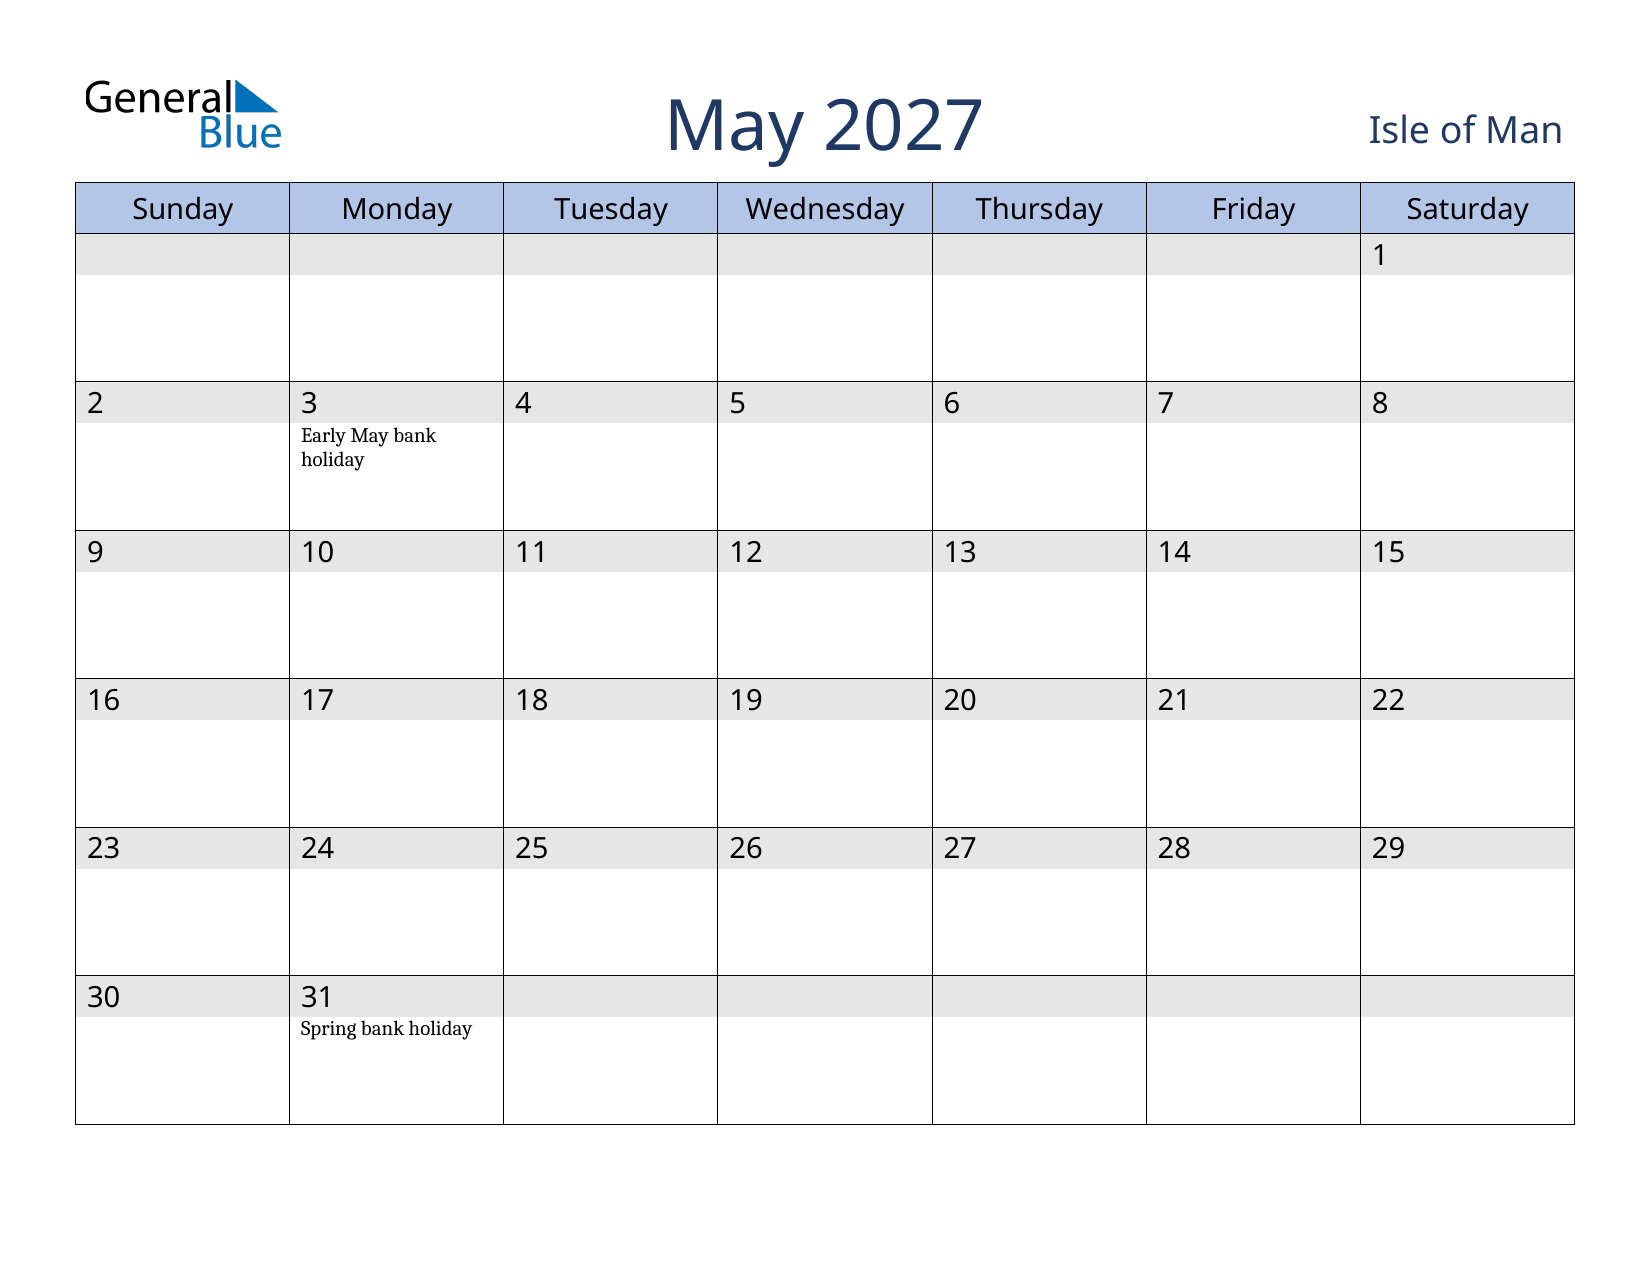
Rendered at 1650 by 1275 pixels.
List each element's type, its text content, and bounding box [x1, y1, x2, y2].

table_cell Sunday [76, 183, 289, 233]
table_cell Monday [290, 183, 503, 233]
table_cell [718, 720, 932, 827]
table_cell 18 [504, 679, 717, 720]
table_cell Thursday [933, 183, 1146, 233]
table_header [76, 75, 503, 182]
table_cell 25 [504, 828, 717, 869]
picture [86, 80, 281, 148]
table_cell [718, 869, 932, 975]
table_cell [933, 869, 1146, 975]
table_cell [1361, 720, 1574, 827]
table_cell [933, 423, 1146, 530]
table_cell [718, 572, 932, 678]
table_cell [1147, 1017, 1360, 1123]
table_cell [1147, 234, 1360, 275]
table_cell [718, 976, 932, 1017]
table_cell 5 [718, 382, 932, 423]
table_cell 31 [290, 976, 503, 1017]
table_cell 23 [76, 828, 289, 869]
table_cell [290, 275, 503, 381]
table_cell [290, 572, 503, 678]
table_cell [1147, 275, 1360, 381]
table_cell 1 [1361, 234, 1574, 275]
table_cell [718, 275, 932, 381]
table_cell [290, 234, 503, 275]
table_cell [504, 720, 717, 827]
table_cell [1361, 423, 1574, 530]
table_cell [1147, 976, 1360, 1017]
table_cell 12 [718, 531, 932, 572]
table_cell [933, 720, 1146, 827]
table_cell [1361, 869, 1574, 975]
table_cell [76, 869, 289, 975]
table_cell [933, 976, 1146, 1017]
table_cell 24 [290, 828, 503, 869]
table_cell [76, 1017, 289, 1123]
table_cell 20 [933, 679, 1146, 720]
table_cell [1147, 720, 1360, 827]
table_cell [76, 275, 289, 381]
table_cell [504, 1017, 717, 1123]
table_cell 11 [504, 531, 717, 572]
table_cell 4 [504, 382, 717, 423]
table_cell 3 [290, 382, 503, 423]
table_cell [290, 720, 503, 827]
table_cell 10 [290, 531, 503, 572]
table_header May 2027 [504, 75, 1146, 182]
table_cell [1147, 423, 1360, 530]
table_cell [504, 275, 717, 381]
table_cell Tuesday [504, 183, 717, 233]
table_cell [1147, 869, 1360, 975]
table_cell [76, 572, 289, 678]
table_cell 28 [1147, 828, 1360, 869]
table_cell [718, 1017, 932, 1123]
table_cell [718, 234, 932, 275]
table_cell 13 [933, 531, 1146, 572]
table_cell [933, 234, 1146, 275]
table_cell [1361, 976, 1574, 1017]
table_cell [504, 976, 717, 1017]
table_cell 9 [76, 531, 289, 572]
table_cell 15 [1361, 531, 1574, 572]
table_cell [933, 572, 1146, 678]
table_cell [1361, 572, 1574, 678]
table_cell 19 [718, 679, 932, 720]
table_cell [290, 869, 503, 975]
table_cell 6 [933, 382, 1146, 423]
table_cell Wednesday [718, 183, 932, 233]
table_cell 21 [1147, 679, 1360, 720]
table_cell [504, 572, 717, 678]
table_cell [1147, 572, 1360, 678]
table_cell 2 [76, 382, 289, 423]
table_header Isle of Man [1146, 75, 1574, 182]
table_cell Early May bank holiday [290, 423, 503, 530]
table_cell Friday [1147, 183, 1360, 233]
table_cell [1361, 1017, 1574, 1123]
table_cell [504, 869, 717, 975]
table_cell 29 [1361, 828, 1574, 869]
table_cell [718, 423, 932, 530]
table_cell Saturday [1361, 183, 1574, 233]
table_cell 26 [718, 828, 932, 869]
table_cell [933, 275, 1146, 381]
table_cell [1361, 275, 1574, 381]
table_cell 7 [1147, 382, 1360, 423]
table_cell 16 [76, 679, 289, 720]
table_cell 30 [76, 976, 289, 1017]
table_cell [504, 423, 717, 530]
table_cell 14 [1147, 531, 1360, 572]
table_cell [504, 234, 717, 275]
table_cell 17 [290, 679, 503, 720]
table_cell 8 [1361, 382, 1574, 423]
table_cell Spring bank holiday [290, 1017, 503, 1123]
table_cell [76, 720, 289, 827]
table_cell [933, 1017, 1146, 1123]
table_cell 22 [1361, 679, 1574, 720]
table_cell 27 [933, 828, 1146, 869]
table_cell [76, 423, 289, 530]
table_cell [76, 234, 289, 275]
